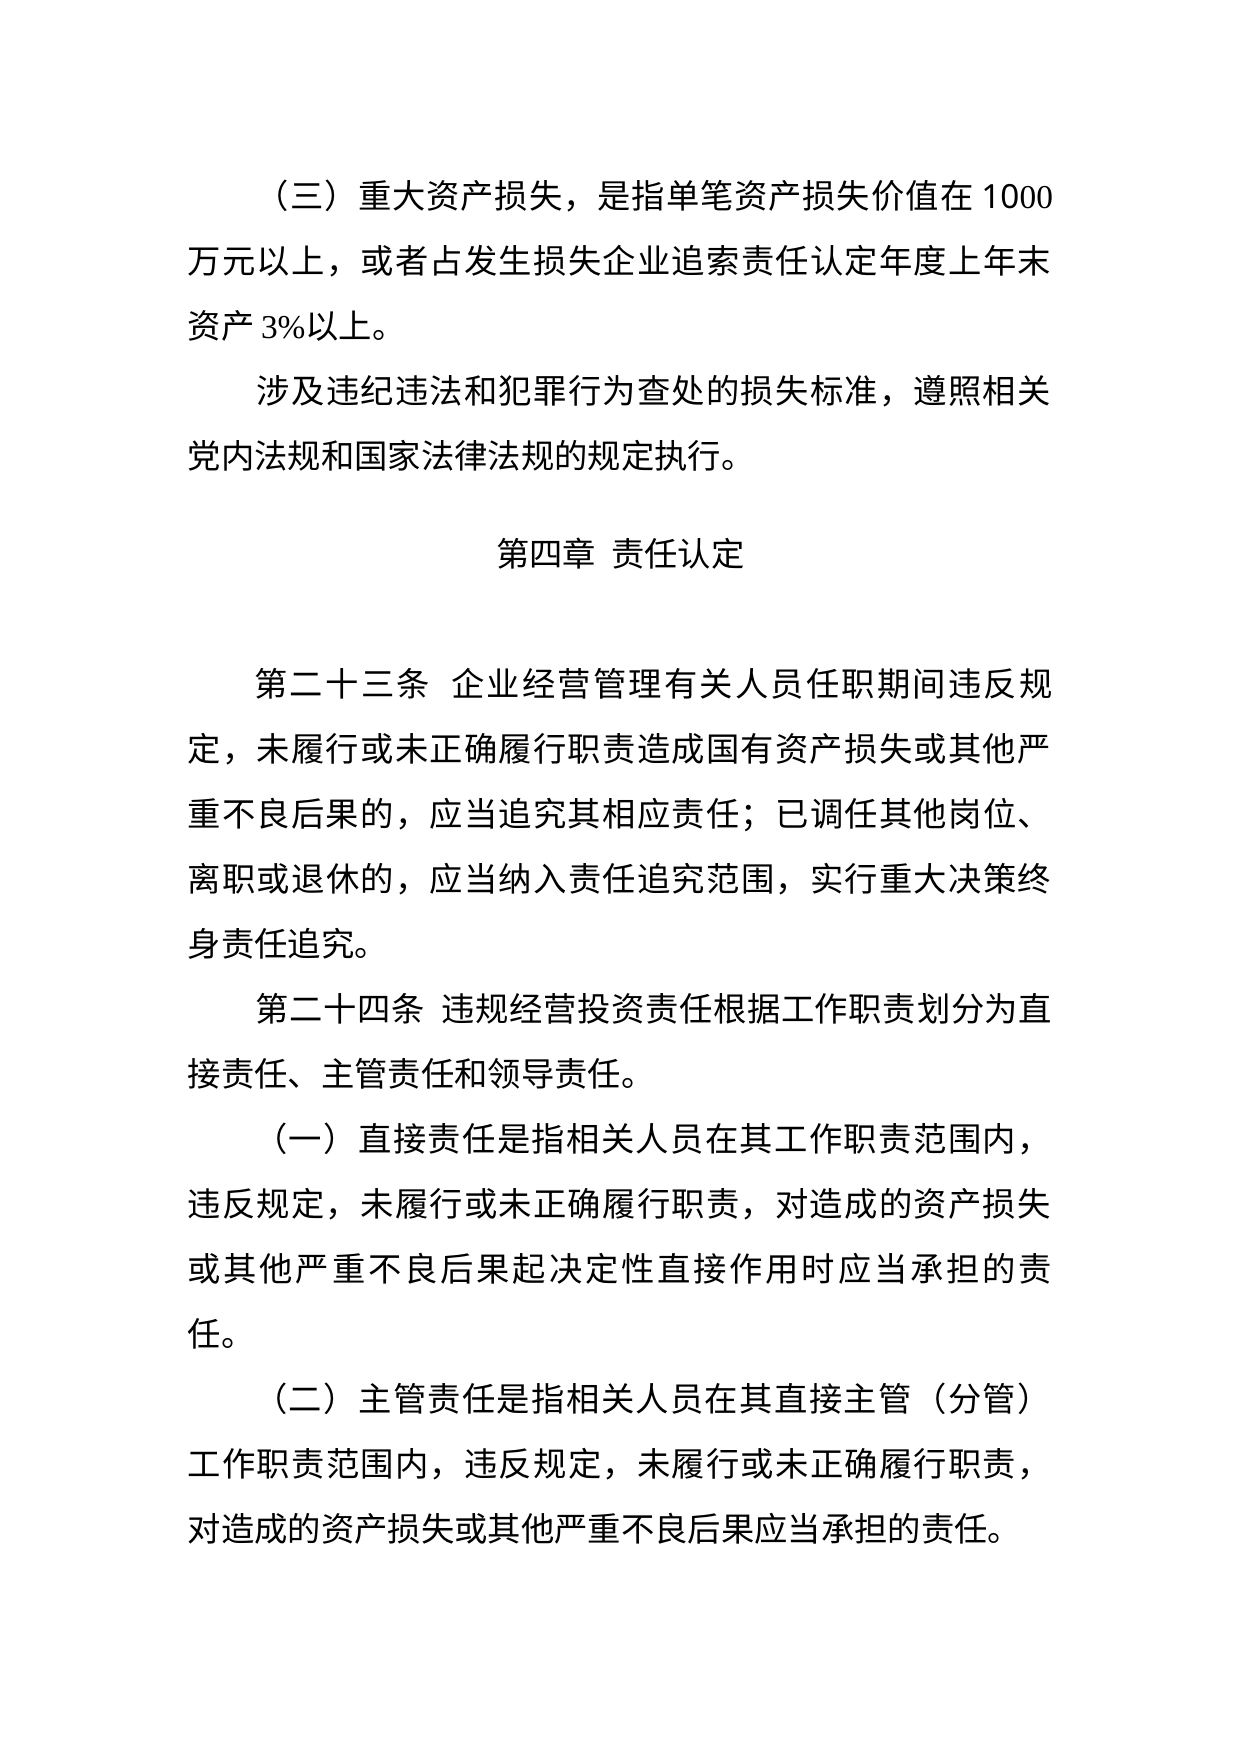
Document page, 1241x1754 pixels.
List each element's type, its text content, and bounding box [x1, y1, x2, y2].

text （三）重大资产损失，是指单笔资产损失价值在1000万元以上，或者占发生损失企业追索责任认定年度上年末资产3%以上。 [187, 162, 1053, 357]
text （一）直接责任是指相关人员在其工作职责范围内，违反规定，未履行或未正确履行职责，对造成的资产损失或其他严重不良后果起决定性直接作用时应当承担的责任。 [187, 1104, 1053, 1364]
text 第四章 责任认定 [187, 519, 1053, 584]
text 第二十三条 企业经营管理有关人员任职期间违反规定，未履行或未正确履行职责造成国有资产损失或其他严重不良后果的，应当追究其相应责任；已调任其他岗位、离职或退休的，应当纳入责任追究范围，实行重大决策终身责任追究。 [187, 649, 1053, 974]
text 涉及违纪违法和犯罪行为查处的损失标准，遵照相关党内法规和国家法律法规的规定执行。 [187, 357, 1053, 487]
text （二）主管责任是指相关人员在其直接主管（分管）工作职责范围内，违反规定，未履行或未正确履行职责，对造成的资产损失或其他严重不良后果应当承担的责任。 [187, 1364, 1053, 1559]
text 第二十四条 违规经营投资责任根据工作职责划分为直接责任、主管责任和领导责任。 [187, 974, 1053, 1104]
